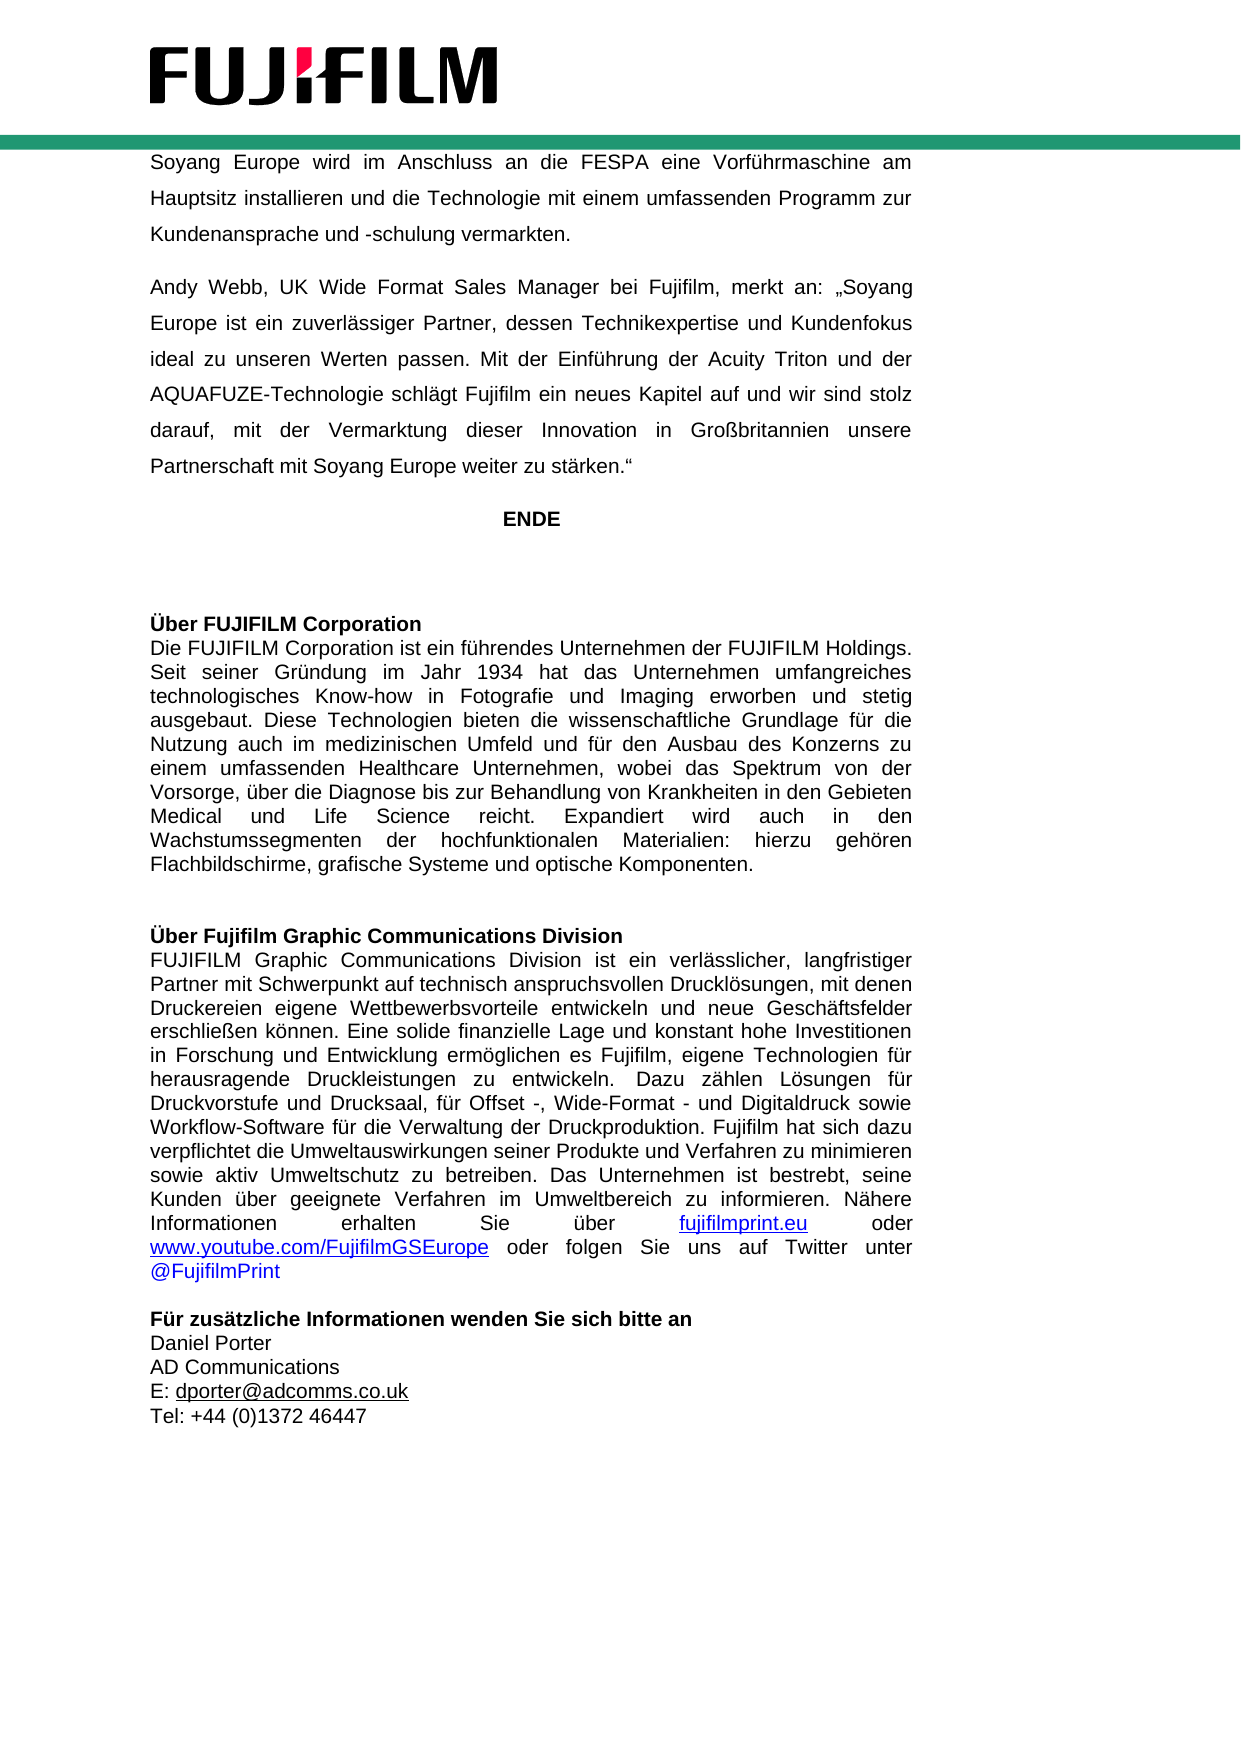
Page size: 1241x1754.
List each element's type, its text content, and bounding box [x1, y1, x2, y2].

text FUJIFILM Graphic Communications Division ist ein verlässlicher, langfristiger Partner mit Schwerpunkt auf technisch anspruchsvollen Drucklösungen, mit denen Druckereien eigene Wettbewerbsvorteile entwickeln und neue Geschäftsfelder erschließen können. Eine solide finanzielle Lage und konstant hohe Investitionen in Forschung und Entwicklung ermöglichen es Fujifilm, eigene Technologien für herausragende Druckleistungen zu entwickeln. Dazu zählen Lösungen für Druckvorstufe und Drucksaal, für Offset -, Wide-Format - und Digitaldruck sowie Workflow-Software für die Verwaltung der Druckproduktion. Fujifilm hat sich dazu verpflichtet die Umweltauswirkungen seiner Produkte und Verfahren zu minimieren sowie aktiv Umweltschutz zu betreiben. Das Unternehmen ist bestrebt, seine Kunden über geeignete Verfahren im Umweltbereich zu informieren. Nähere Informationen erhalten Sie über fujifilmprint.eu oder www.youtube.com/FujifilmGSEurope oder folgen Sie uns auf Twitter unter @FujifilmPrint [150, 947, 913, 1283]
text Die FUJIFILM Corporation ist ein führendes Unternehmen der FUJIFILM Holdings. Seit seiner Gründung im Jahr 1934 hat das Unternehmen umfangreiches technologisches Know-how in Fotografie und Imaging erworben und stetig ausgebaut. Diese Technologien bieten die wissenschaftliche Grundlage für die Nutzung auch im medizinischen Umfeld und für den Ausbau des Konzerns zu einem umfassenden Healthcare Unternehmen, wobei das Spektrum von der Vorsorge, über die Diagnose bis zur Behandlung von Krankheiten in den Gebieten Medical und Life Science reicht. Expandiert wird auch in den Wachstumssegmenten der hochfunktionalen Materialien: hierzu gehören Flachbildschirme, grafische Systeme und optische Komponenten. [150, 636, 913, 876]
text Daniel Porter [150, 1331, 913, 1355]
text Soyang Europe wird im Anschluss an die FESPA eine Vorführmaschine am Hauptsitz installieren und die Technologie mit einem umfassenden Programm zur Kundenansprache und -schulung vermarkten. [150, 150, 913, 246]
text Über Fujifilm Graphic Communications Division [150, 923, 913, 947]
text AD Communications [150, 1355, 913, 1379]
text Tel: +44 (0)1372 46447 [150, 1404, 913, 1428]
text Andy Webb, UK Wide Format Sales Manager bei Fujifilm, merkt an: „Soyang Europe ist ein zuverlässiger Partner, dessen Technikexpertise und Kundenfokus ideal zu unseren Werten passen. Mit der Einführung der Acuity Triton und der AQUAFUZE-Technologie schlägt Fujifilm ein neues Kapitel auf und wir sind stolz darauf, mit der Vermarktung dieser Innovation in Großbritannien unsere Partnerschaft mit Soyang Europe weiter zu stärken.“ [150, 274, 913, 478]
text ENDE [150, 507, 913, 531]
text Für zusätzliche Informationen wenden Sie sich bitte an [150, 1307, 913, 1331]
text Über FUJIFILM Corporation [150, 612, 913, 636]
text E: dporter@adcomms.co.uk [150, 1379, 913, 1404]
